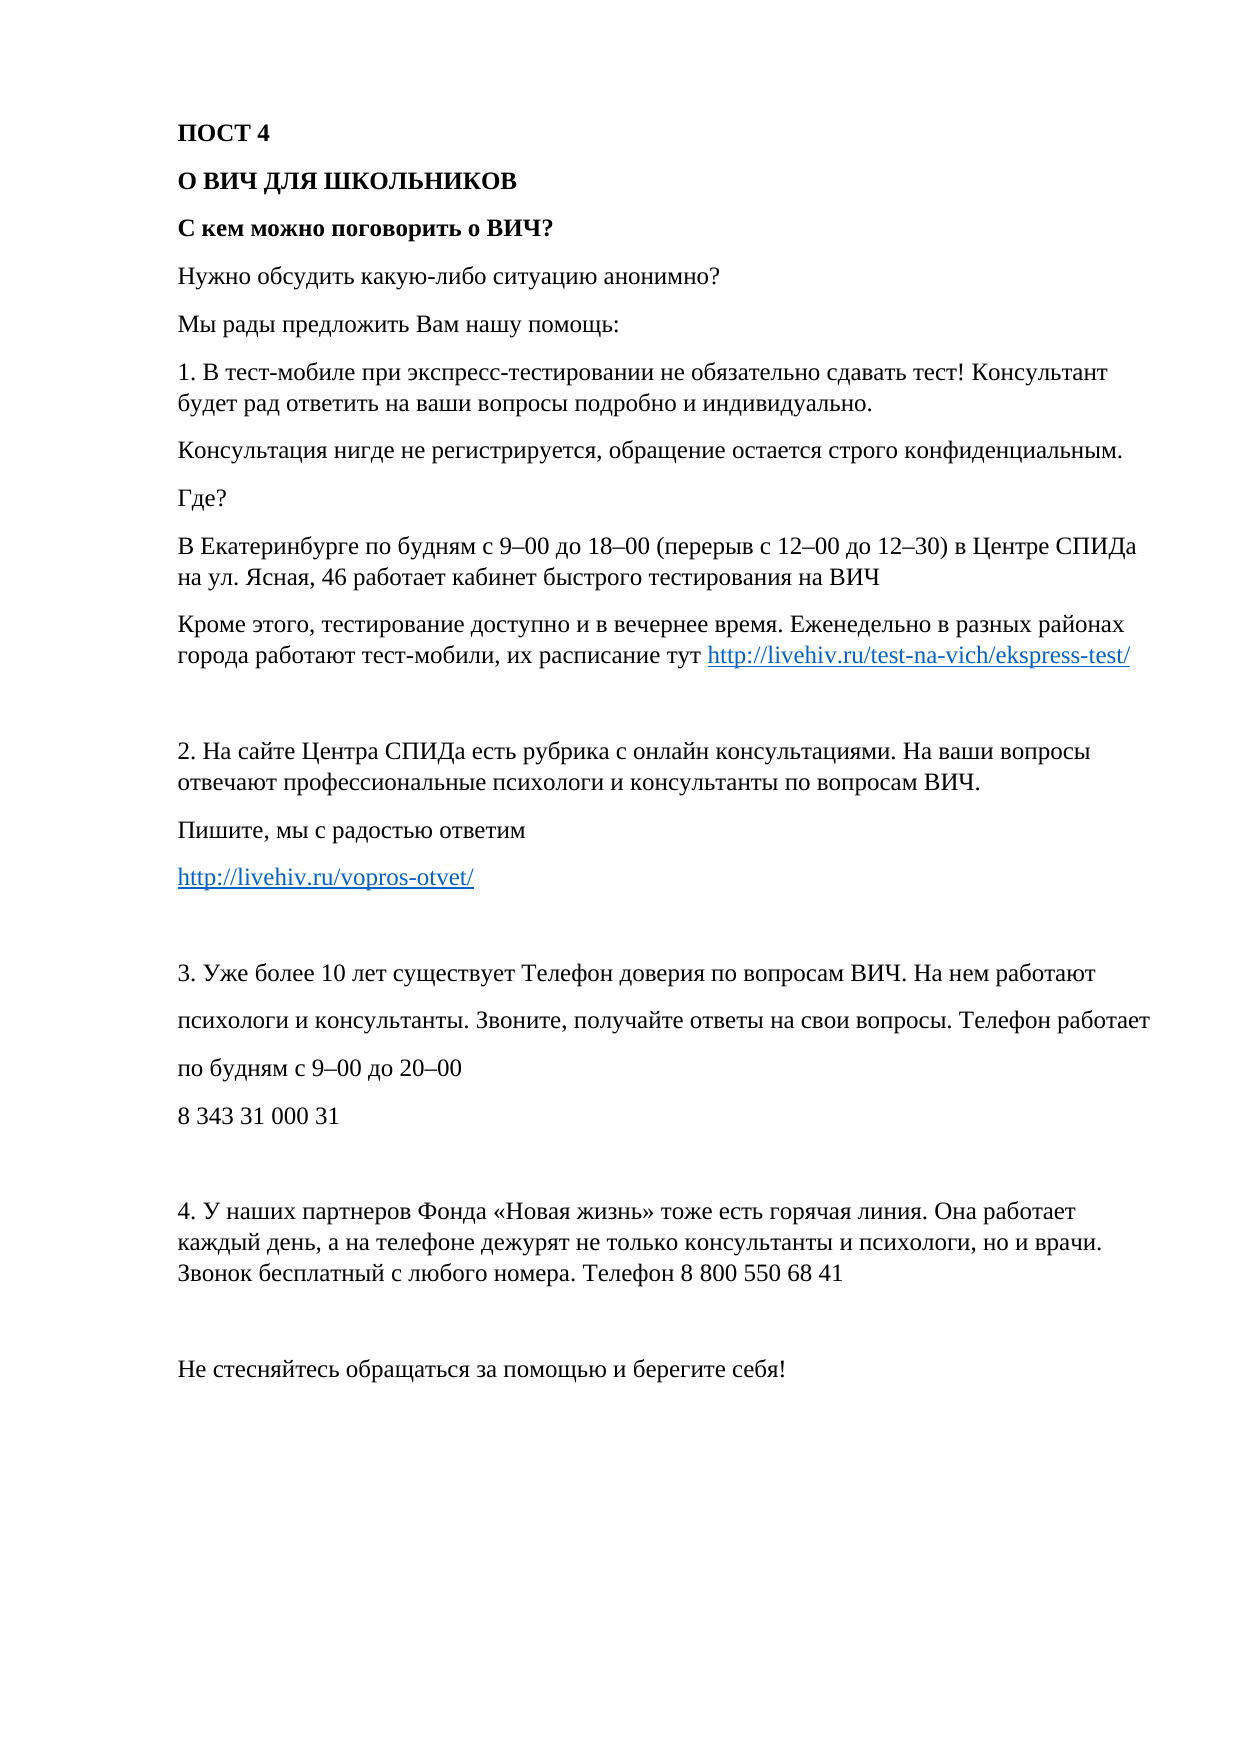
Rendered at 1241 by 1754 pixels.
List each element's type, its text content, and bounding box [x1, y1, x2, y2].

text по будням с 9–00 до 20–00 [177, 1053, 1152, 1082]
text Где? [177, 483, 1152, 512]
text В Екатеринбурге по будням с 9–00 до 18–00 (перерыв с 12–00 до 12–30) в Центре СПИДа на ул. Ясная, 46 работает кабинет быстрого тестирования на ВИЧ [177, 531, 1152, 591]
text 1. В тест-мобиле при экспресс-тестировании не обязательно сдавать тест! Консультант будет рад ответить на ваши вопросы подробно и индивидуально. [177, 357, 1152, 416]
text ПОСТ 4 [177, 118, 1152, 147]
text С кем можно поговорить о ВИЧ? [177, 213, 1152, 242]
text 3. Уже более 10 лет существует Телефон доверия по вопросам ВИЧ. На нем работают [177, 958, 1152, 987]
text Кроме этого, тестирование доступно и в вечернее время. Еженедельно в разных районах города работают тест-мобили, их расписание тут http://livehiv.ru/test-na-vich/ekspress-test/ [177, 609, 1152, 669]
text 2. На сайте Центра СПИДа есть рубрика с онлайн консультациями. На ваши вопросы отвечают профессиональные психологи и консультанты по вопросам ВИЧ. [177, 736, 1152, 796]
text психологи и консультанты. Звоните, получайте ответы на свои вопросы. Телефон работает [177, 1006, 1152, 1034]
text Нужно обсудить какую-либо ситуацию анонимно? [177, 261, 1152, 290]
text Мы рады предложить Вам нашу помощь: [177, 309, 1152, 338]
text Консультация нигде не регистрируется, обращение остается строго конфиденциальным. [177, 435, 1152, 464]
text Пишите, мы с радостью ответим [177, 815, 1152, 843]
text 8 343 31 000 31 [177, 1101, 1152, 1130]
text 4. У наших партнеров Фонда «Новая жизнь» тоже есть горячая линия. Она работает каждый день, а на телефоне дежурят не только консультанты и психологи, но и врачи. Звонок бесплатный с любого номера. Телефон 8 800 550 68 41 [177, 1196, 1152, 1287]
text http://livehiv.ru/vopros-otvet/ [177, 862, 1152, 891]
text О ВИЧ ДЛЯ ШКОЛЬНИКОВ [177, 166, 1152, 194]
text Не стесняйтесь обращаться за помощью и берегите себя! [177, 1354, 1152, 1383]
